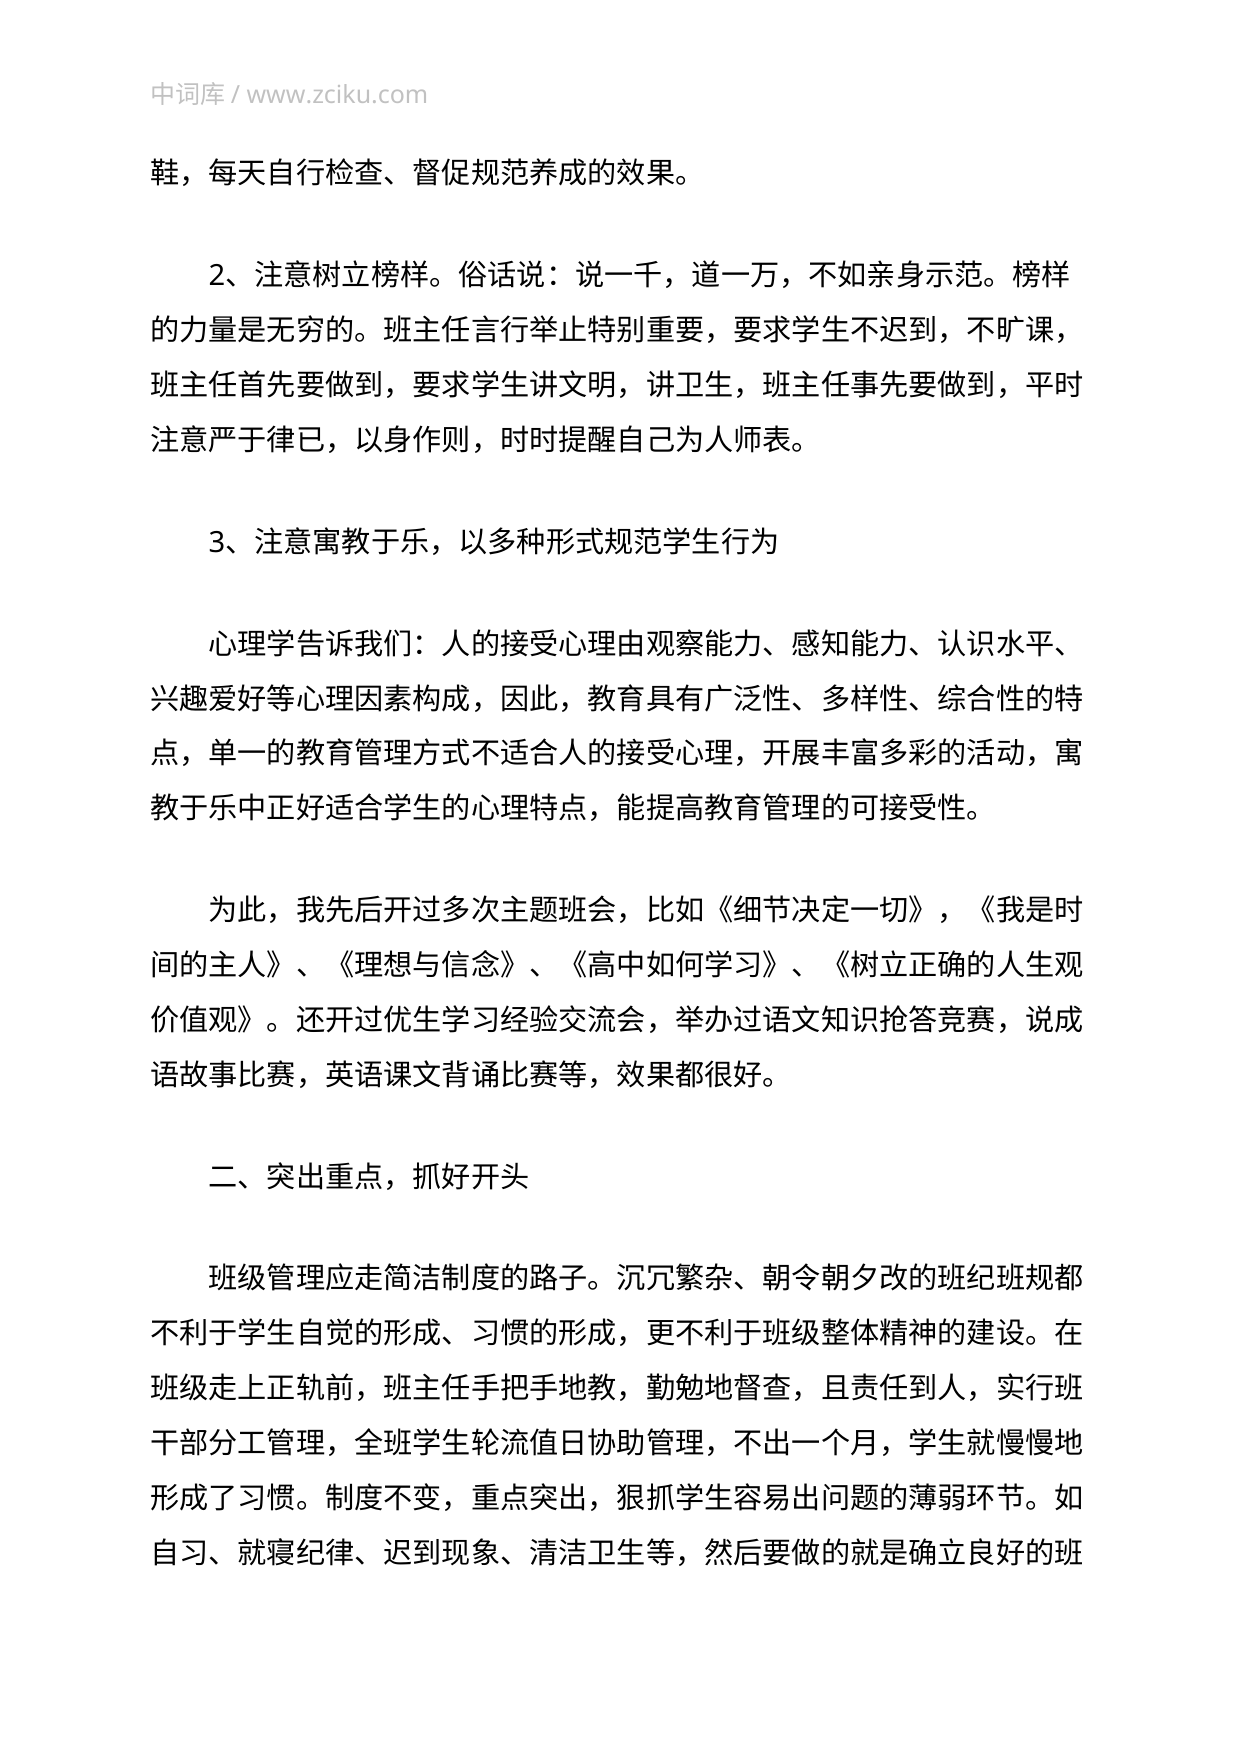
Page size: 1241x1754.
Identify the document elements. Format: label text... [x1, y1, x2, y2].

text 2、注意树立榜样。俗话说：说一千，道一万，不如亲身示范。榜样的力量是无穷的。班主任言行举止特别重要，要求学生不迟到，不旷课，班主任首先要做到，要求学生讲文明，讲卫生，班主任事先要做到，平时注意严于律已，以身作则，时时提醒自己为人师表。 [150, 252, 1090, 459]
text 心理学告诉我们：人的接受心理由观察能力、感知能力、认识水平、兴趣爱好等心理因素构成，因此，教育具有广泛性、多样性、综合性的特点，单一的教育管理方式不适合人的接受心理，开展丰富多彩的活动，寓教于乐中正好适合学生的心理特点，能提高教育管理的可接受性。 [150, 620, 1090, 827]
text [150, 1255, 1090, 1572]
text 二、突出重点，抓好开头 [150, 1153, 1090, 1196]
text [150, 150, 1090, 192]
text 3、注意寓教于乐，以多种形式规范学生行为 [150, 518, 1090, 561]
text 为此，我先后开过多次主题班会，比如《细节决定一切》，《我是时间的主人》、《理想与信念》、《高中如何学习》、《树立正确的人生观价值观》。还开过优生学习经验交流会，举办过语文知识抢答竞赛，说成语故事比赛，英语课文背诵比赛等，效果都很好。 [150, 887, 1090, 1094]
